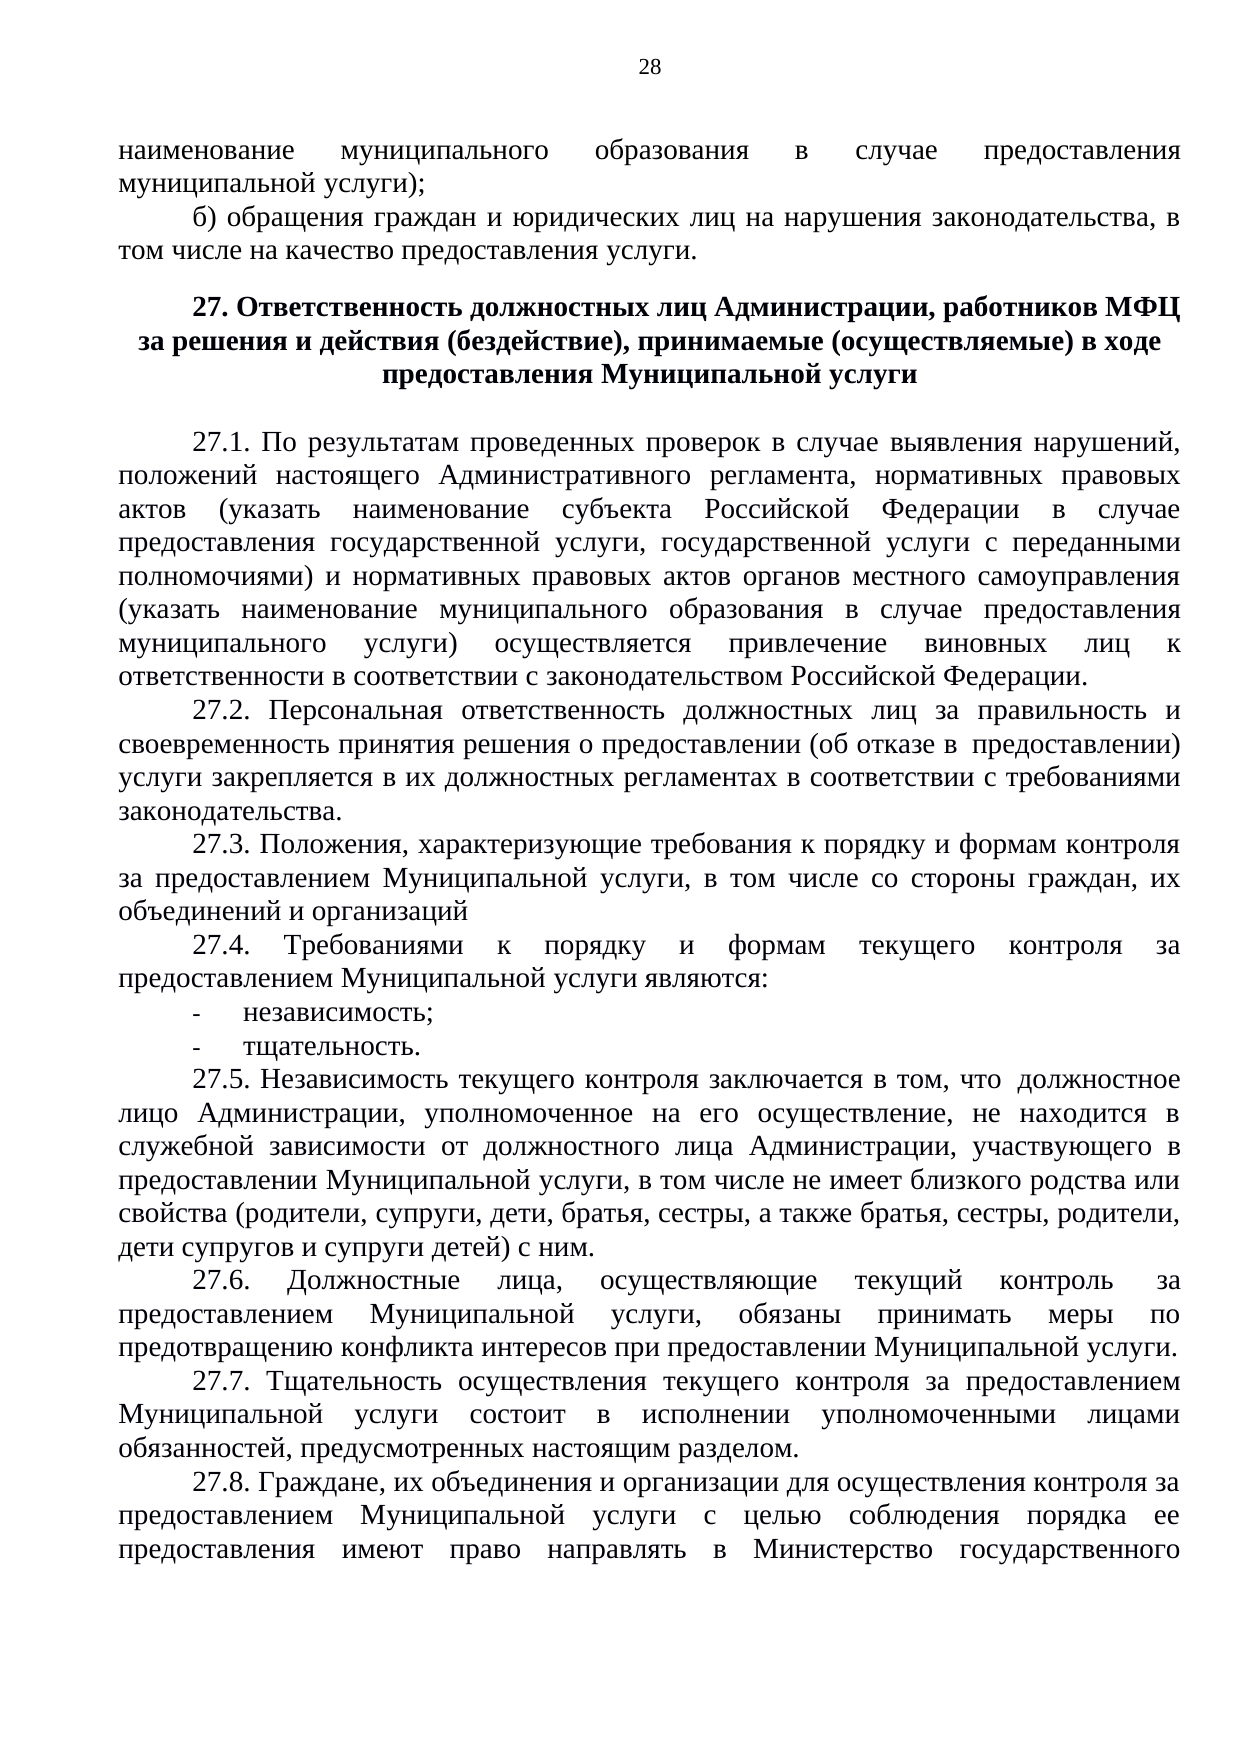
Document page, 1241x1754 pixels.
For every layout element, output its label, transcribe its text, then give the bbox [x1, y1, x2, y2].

text 27.5. Независимость текущего контроля заключается в том, что должностное лицо Администрации, уполномоченное на его осуществление, не находится в служебной зависимости от должностного лица Администрации, участвующего в предоставлении Муниципальной услуги, в том числе не имеет близкого родства или свойства (родители, супруги, дети, братья, сестры, а также братья, сестры, родители, дети супругов и супруги детей) с ним. [118, 1061, 1181, 1262]
list независимость; [118, 994, 1181, 1028]
text 27.1. По результатам проведенных проверок в случае выявления нарушений, положений настоящего Административного регламента, нормативных правовых актов (указать наименование субъекта Российской Федерации в случае предоставления государственной услуги, государственной услуги с переданными полномочиями) и нормативных правовых актов органов местного самоуправления (указать наименование муниципального образования в случае предоставления муниципального услуги) осуществляется привлечение виновных лиц к ответственности в соответствии с законодательством Российской Федерации. [118, 424, 1181, 692]
text 27.7. Тщательность осуществления текущего контроля за предоставлением Муниципальной услуги состоит в исполнении уполномоченными лицами обязанностей, предусмотренных настоящим разделом. [118, 1363, 1181, 1464]
text 27.2. Персональная ответственность должностных лиц за правильность и своевременность принятия решения о предоставлении (об отказе в предоставлении) услуги закрепляется в их должностных регламентах в соответствии с требованиями законодательства. [118, 692, 1181, 826]
text б) обращения граждан и юридических лиц на нарушения законодательства, в том числе на качество предоставления услуги. [118, 199, 1181, 266]
text 27.3. Положения, характеризующие требования к порядку и формам контроля за предоставлением Муниципальной услуги, в том числе со стороны граждан, их объединений и организаций [118, 826, 1181, 927]
list тщательность. [118, 1028, 1181, 1061]
text 27.6. Должностные лица, осуществляющие текущий контроль за предоставлением Муниципальной услуги, обязаны принимать меры по предотвращению конфликта интересов при предоставлении Муниципальной услуги. [118, 1262, 1181, 1363]
text 27. Ответственность должностных лиц Администрации, работников МФЦ за решения и действия (бездействие), принимаемые (осуществляемые) в ходе предоставления Муниципальной услуги [118, 289, 1181, 390]
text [118, 1464, 1181, 1564]
text 27.4. Требованиями к порядку и формам текущего контроля за предоставлением Муниципальной услуги являются: [118, 927, 1181, 994]
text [118, 132, 1181, 199]
